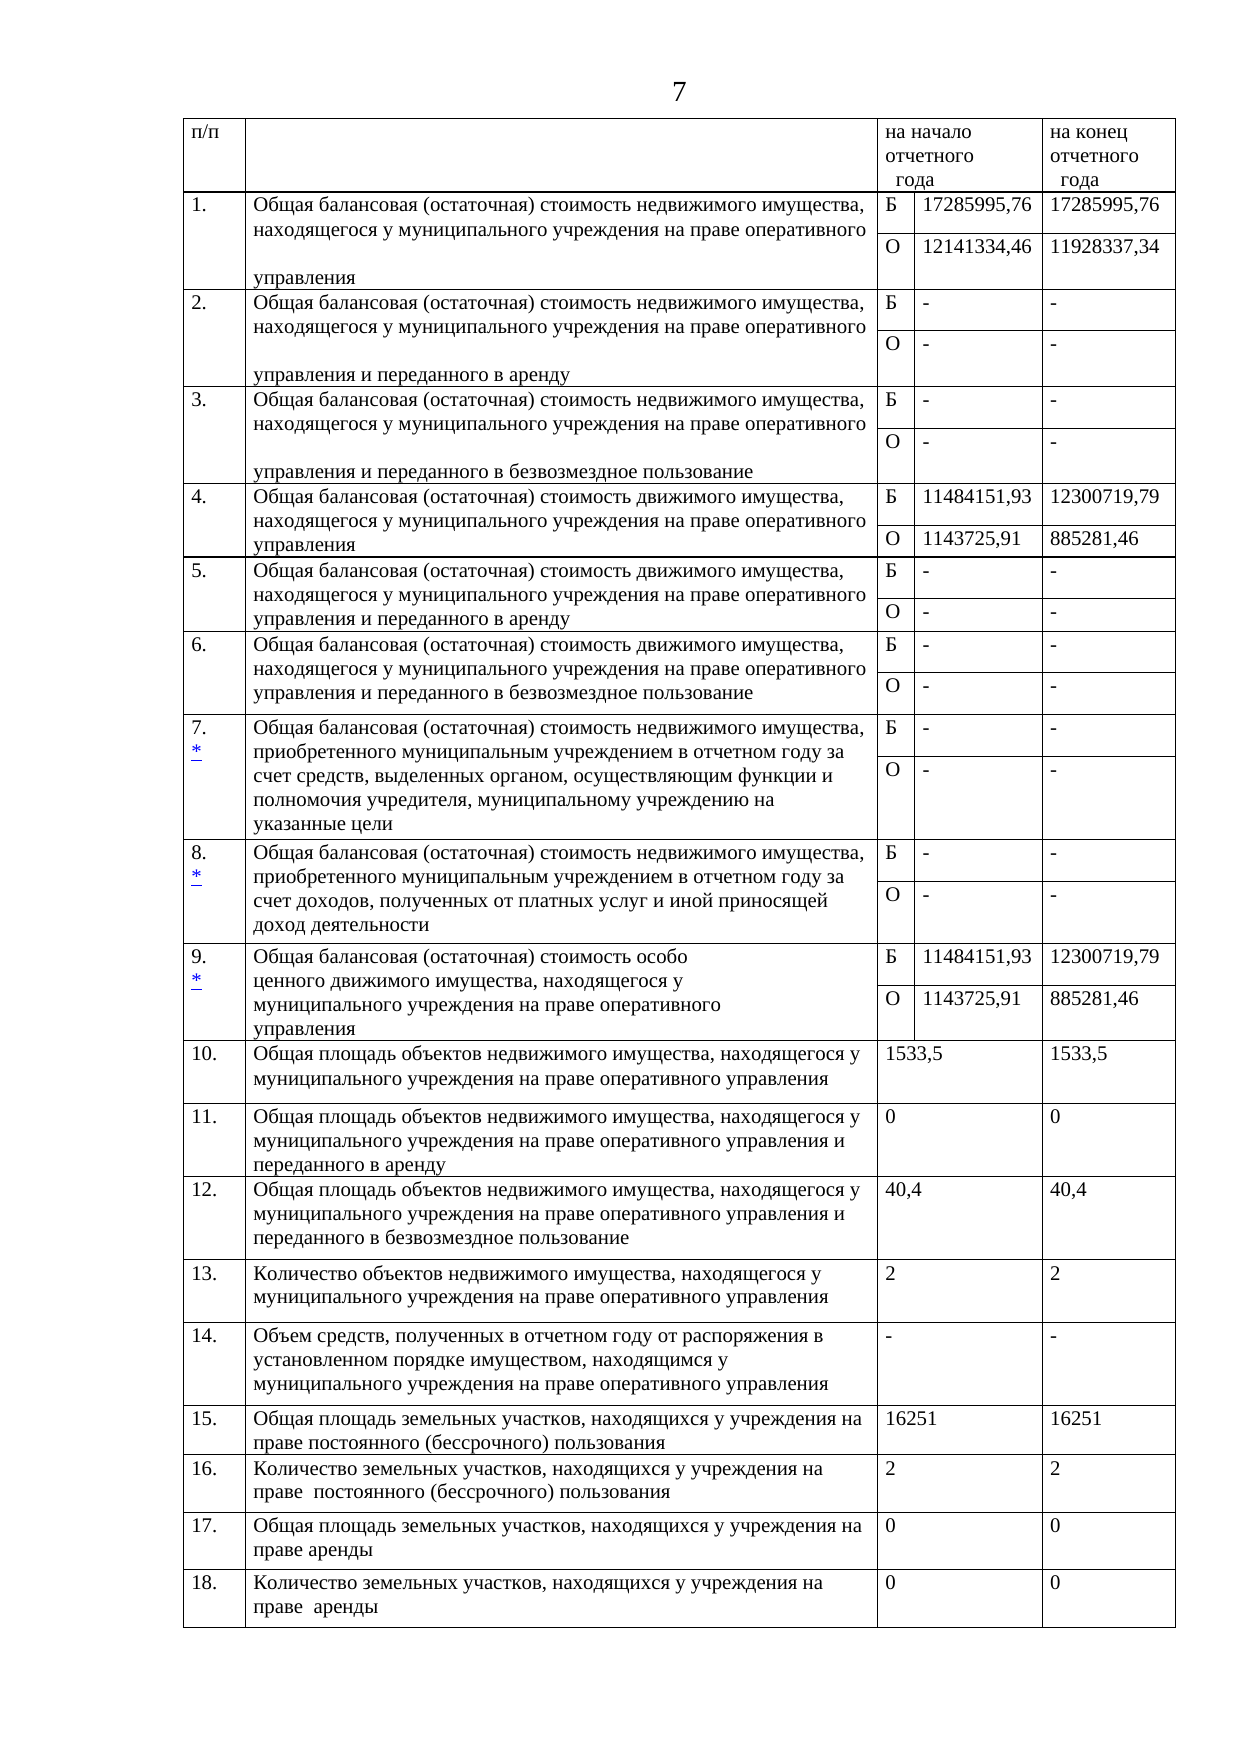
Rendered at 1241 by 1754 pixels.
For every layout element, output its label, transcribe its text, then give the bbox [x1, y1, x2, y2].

table_cell - [915, 632, 1042, 672]
table_cell на конец отчетного года [1043, 119, 1175, 191]
table_cell на начало отчетного года [878, 119, 1042, 191]
table_cell 3. [184, 387, 245, 483]
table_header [246, 119, 877, 191]
table_cell - [1043, 599, 1175, 631]
table_cell 1143725,91 [915, 986, 1042, 1040]
table_cell - [915, 331, 1042, 386]
table_cell 6. [184, 632, 245, 714]
table_cell Количество земельных участков, находящихся у учреждения на праве постоянного (бессрочного) пользования [246, 1455, 877, 1512]
table_cell - [915, 387, 1042, 428]
table_cell 40,4 [1043, 1177, 1175, 1259]
table_cell - [1043, 429, 1175, 483]
table_cell Общая балансовая (остаточная) стоимость недвижимого имущества, находящегося у муниципального учреждения на праве оперативного управления и переданного в безвозмездное пользование [246, 387, 877, 483]
table_cell - [915, 840, 1042, 881]
table_cell 10. [184, 1041, 245, 1103]
table_cell 2. [184, 290, 245, 386]
table_cell 0 [1043, 1570, 1175, 1627]
table_cell - [915, 558, 1042, 598]
table_cell - [1043, 331, 1175, 386]
table_cell 12300719,79 [1043, 484, 1175, 525]
table_cell Б [878, 715, 914, 756]
table_cell Общая балансовая (остаточная) стоимость недвижимого имущества, приобретенного муниципальным учреждением в отчетном году за счет средств, выделенных органом, осуществляющим функции и полномочия учредителя, муниципальному учреждению на указанные цели [246, 715, 877, 839]
table_cell 0 [878, 1513, 1042, 1569]
table_cell 2 [878, 1260, 1042, 1322]
table_cell Б [878, 193, 914, 233]
table_cell Б [878, 290, 914, 330]
table_cell 12141334,46 [915, 234, 1042, 289]
table_cell - [915, 757, 1042, 839]
table_cell 8. * [184, 840, 245, 943]
table_cell 11484151,93 [915, 484, 1042, 525]
table_cell 16251 [1043, 1406, 1175, 1454]
table_cell О [878, 882, 914, 943]
table_cell 5. [184, 558, 245, 631]
table_cell О [878, 757, 914, 839]
table_cell Общая площадь объектов недвижимого имущества, находящегося у муниципального учреждения на праве оперативного управления и переданного в аренду [246, 1104, 877, 1176]
table_cell 18. [184, 1570, 245, 1627]
table_cell Общая площадь земельных участков, находящихся у учреждения на праве аренды [246, 1513, 877, 1569]
table_cell 1533,5 [1043, 1041, 1175, 1103]
table_cell - [1043, 715, 1175, 756]
table_cell О [878, 599, 914, 631]
table_cell - [1043, 673, 1175, 714]
table_cell 17285995,76 [1043, 193, 1175, 233]
table_cell 1533,5 [878, 1041, 1042, 1103]
table_cell Общая площадь объектов недвижимого имущества, находящегося у муниципального учреждения на праве оперативного управления [246, 1041, 877, 1103]
table_cell - [878, 1323, 1042, 1405]
table_cell 885281,46 [1043, 986, 1175, 1040]
table_cell 11484151,93 [915, 944, 1042, 985]
table_cell 2 [1043, 1455, 1175, 1512]
table_cell 9. * [184, 944, 245, 1040]
table_cell 13. [184, 1260, 245, 1322]
table_cell 7. * [184, 715, 245, 839]
table_cell 1. [184, 193, 245, 289]
table_cell 17285995,76 [915, 193, 1042, 233]
table_cell 12300719,79 [1043, 944, 1175, 985]
table_cell - [1043, 840, 1175, 881]
table_cell 4. [184, 484, 245, 556]
table_cell Общая площадь объектов недвижимого имущества, находящегося у муниципального учреждения на праве оперативного управления и переданного в безвозмездное пользование [246, 1177, 877, 1259]
table_cell - [1043, 757, 1175, 839]
table_cell 12. [184, 1177, 245, 1259]
table_cell - [915, 673, 1042, 714]
table_cell Б [878, 632, 914, 672]
table_cell Б [878, 484, 914, 525]
table_cell Общая балансовая (остаточная) стоимость недвижимого имущества, находящегося у муниципального учреждения на праве оперативного управления и переданного в аренду [246, 290, 877, 386]
table_cell Общая балансовая (остаточная) стоимость недвижимого имущества, находящегося у муниципального учреждения на праве оперативного управления [246, 193, 877, 289]
table_cell Общая балансовая (остаточная) стоимость движимого имущества, находящегося у муниципального учреждения на праве оперативного управления и переданного в аренду [246, 558, 877, 631]
table_cell 14. [184, 1323, 245, 1405]
table_cell О [878, 673, 914, 714]
table_cell О [878, 986, 914, 1040]
table_cell - [1043, 632, 1175, 672]
table_cell Общая балансовая (остаточная) стоимость особо ценного движимого имущества, находящегося у муниципального учреждения на праве оперативного управления [246, 944, 877, 1040]
table_header № п/п [184, 119, 245, 191]
table_cell 40,4 [878, 1177, 1042, 1259]
table_cell Общая балансовая (остаточная) стоимость недвижимого имущества, приобретенного муниципальным учреждением в отчетном году за счет доходов, полученных от платных услуг и иной приносящей доход деятельности [246, 840, 877, 943]
table_cell Общая площадь земельных участков, находящихся у учреждения на праве постоянного (бессрочного) пользования [246, 1406, 877, 1454]
table_cell - [1043, 1323, 1175, 1405]
table_cell 0 [1043, 1513, 1175, 1569]
table_cell - [1043, 882, 1175, 943]
table_cell 16251 [878, 1406, 1042, 1454]
table_cell 0 [878, 1104, 1042, 1176]
table_cell Б [878, 840, 914, 881]
table_cell 885281,46 [1043, 526, 1175, 556]
table_cell 0 [878, 1570, 1042, 1627]
table_cell О [878, 526, 914, 556]
table_cell О [878, 331, 914, 386]
table_cell Количество земельных участков, находящихся у учреждения на праве аренды [246, 1570, 877, 1627]
table_cell - [915, 882, 1042, 943]
table_cell - [915, 290, 1042, 330]
table_cell О [878, 429, 914, 483]
table_cell - [915, 599, 1042, 631]
table_cell 15. [184, 1406, 245, 1454]
table_cell Б [878, 558, 914, 598]
table_cell 17. [184, 1513, 245, 1569]
table_cell - [915, 429, 1042, 483]
table_cell 11. [184, 1104, 245, 1176]
table_cell О [878, 234, 914, 289]
table_cell Б [878, 944, 914, 985]
table_cell 16. [184, 1455, 245, 1512]
table_cell 2 [1043, 1260, 1175, 1322]
table_cell Объем средств, полученных в отчетном году от распоряжения в установленном порядке имуществом, находящимся у муниципального учреждения на праве оперативного управления [246, 1323, 877, 1405]
table_cell - [915, 715, 1042, 756]
table_cell 1143725,91 [915, 526, 1042, 556]
table_cell Количество объектов недвижимого имущества, находящегося у муниципального учреждения на праве оперативного управления [246, 1260, 877, 1322]
table_cell 0 [1043, 1104, 1175, 1176]
table_cell 2 [878, 1455, 1042, 1512]
table_cell - [1043, 558, 1175, 598]
table_cell - [1043, 290, 1175, 330]
table_cell Б [878, 387, 914, 428]
table_cell - [1043, 387, 1175, 428]
table_cell Общая балансовая (остаточная) стоимость движимого имущества, находящегося у муниципального учреждения на праве оперативного управления [246, 484, 877, 556]
table_cell Общая балансовая (остаточная) стоимость движимого имущества, находящегося у муниципального учреждения на праве оперативного управления и переданного в безвозмездное пользование [246, 632, 877, 714]
table_cell 11928337,34 [1043, 234, 1175, 289]
